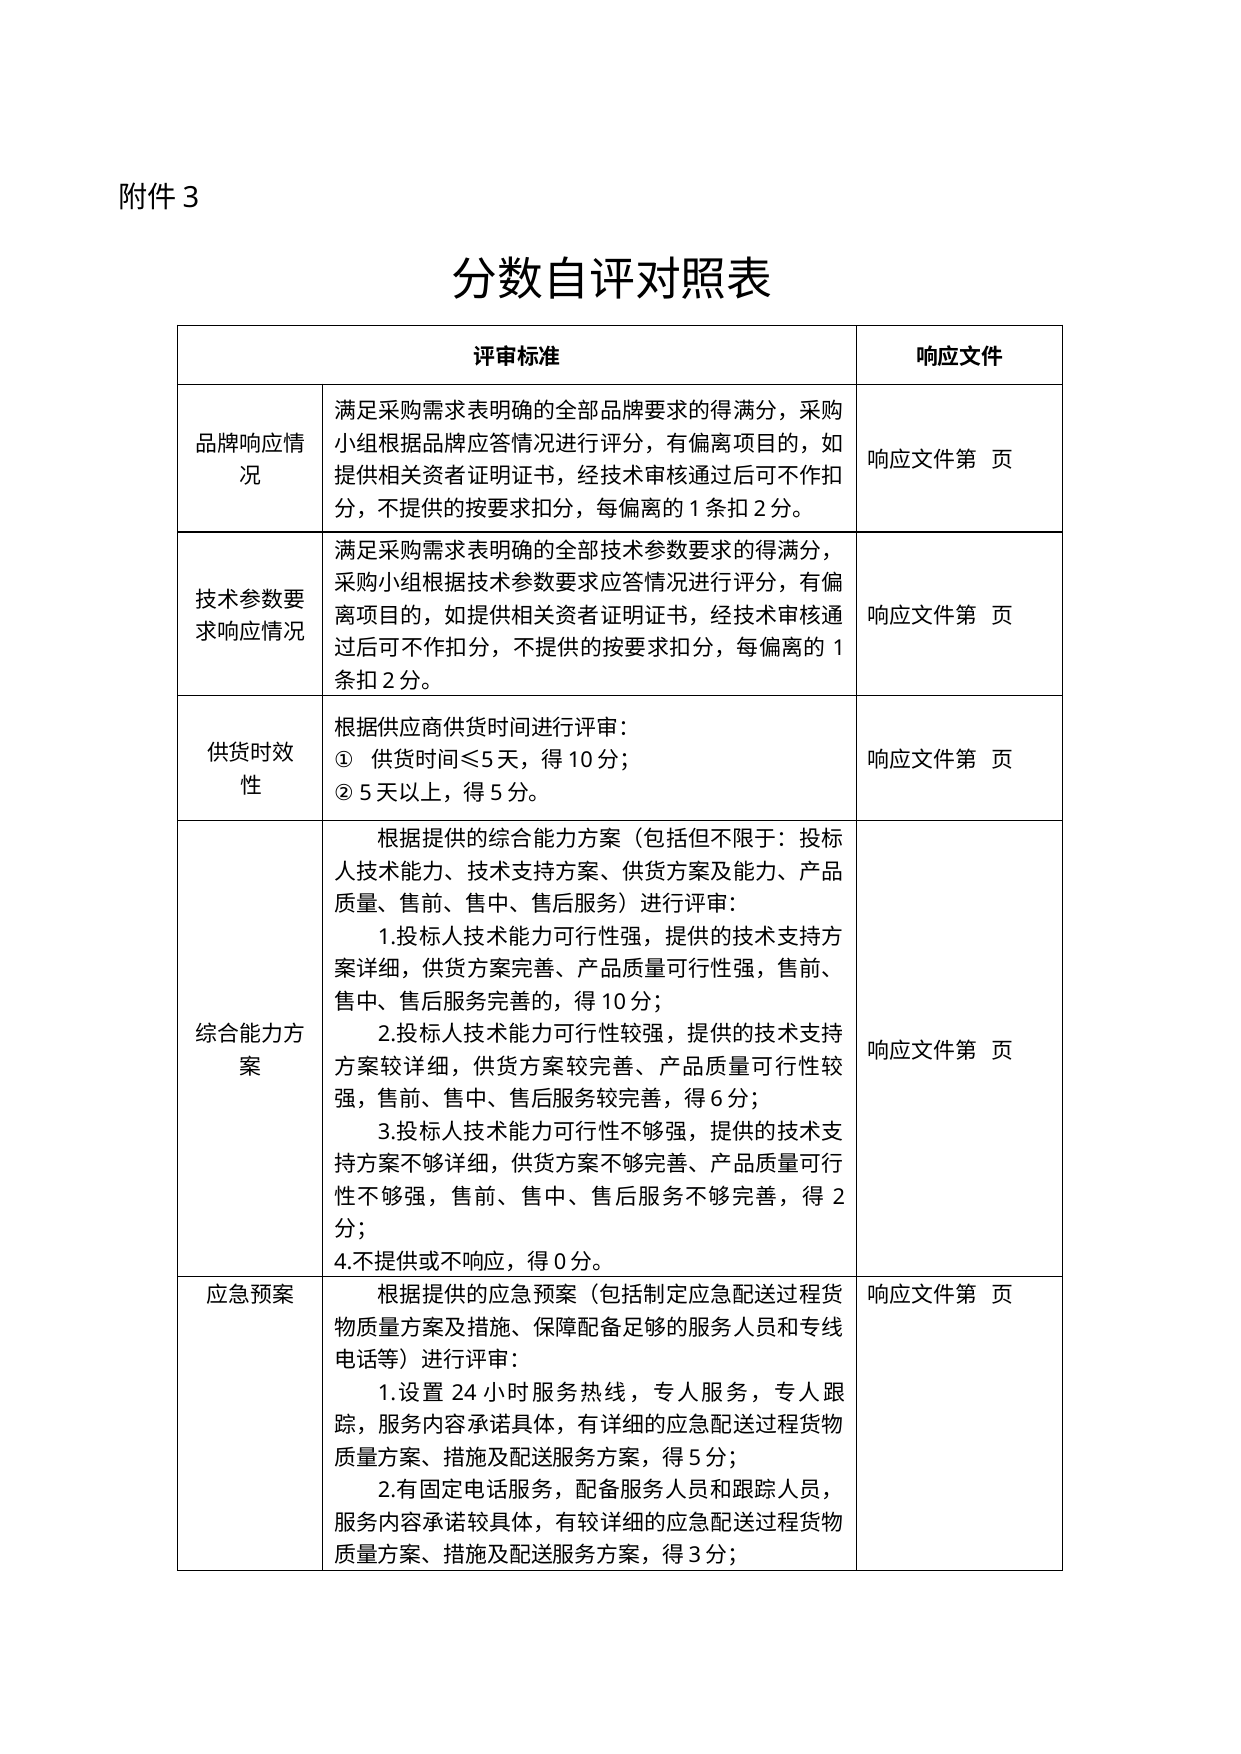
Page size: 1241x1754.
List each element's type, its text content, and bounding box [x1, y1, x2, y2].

table_cell 响应文件第 页 [857, 1277, 1062, 1569]
table_cell 品牌响应情况 [178, 385, 322, 531]
table_cell 根据提供的综合能力方案（包括但不限于：投标人技术能力、技术支持方案、供货方案及能力、产品质量、售前、售中、售后服务）进行评审： 1.投标人技术能力可行性强，提供的技术支持方案详细，供货方案完善、产品质量可行性强，售前、售中、售后服务完善的，得10分； 2.投标人技术能力可行性较强，提供的技术支持方案较详细，供货方案较完善、产品质量可行性较强，售前、售中、售后服务较完善，得6分； 3.投标人技术能力可行性不够强，提供的技术支持方案不够详细，供货方案不够完善、产品质量可行性不够强，售前、售中、售后服务不够完善，得2分； 4.不提供或不响应，得0分。 [323, 821, 856, 1276]
table_cell 响应文件第 页 [857, 385, 1062, 531]
table_cell 响应文件第 页 [857, 696, 1062, 820]
table_cell 技术参数要求响应情况 [178, 533, 322, 695]
table_cell 综合能力方案 [178, 821, 322, 1276]
table_header 响应文件 [857, 326, 1062, 383]
table_cell 响应文件第 页 [857, 821, 1062, 1276]
table_cell 响应文件第 页 [857, 533, 1062, 695]
table_cell 供货时效性 [178, 696, 322, 820]
text 分数自评对照表 [118, 227, 1105, 324]
table_cell 满足采购需求表明确的全部品牌要求的得满分，采购小组根据品牌应答情况进行评分，有偏离项目的，如提供相关资者证明证书，经技术审核通过后可不作扣分，不提供的按要求扣分，每偏离的1条扣2分。 [323, 385, 856, 531]
table_header 评审标准 [178, 326, 856, 383]
text 附件3 [118, 162, 1122, 227]
table_cell 根据供应商供货时间进行评审： 供货时间≤5天，得10分； ② 5天以上，得5分。 [323, 696, 856, 820]
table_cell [323, 1277, 856, 1569]
table_cell 应急预案 [178, 1277, 322, 1569]
table_cell 满足采购需求表明确的全部技术参数要求的得满分，采购小组根据技术参数要求应答情况进行评分，有偏离项目的，如提供相关资者证明证书，经技术审核通过后可不作扣分，不提供的按要求扣分，每偏离的1条扣2分。 [323, 533, 856, 695]
